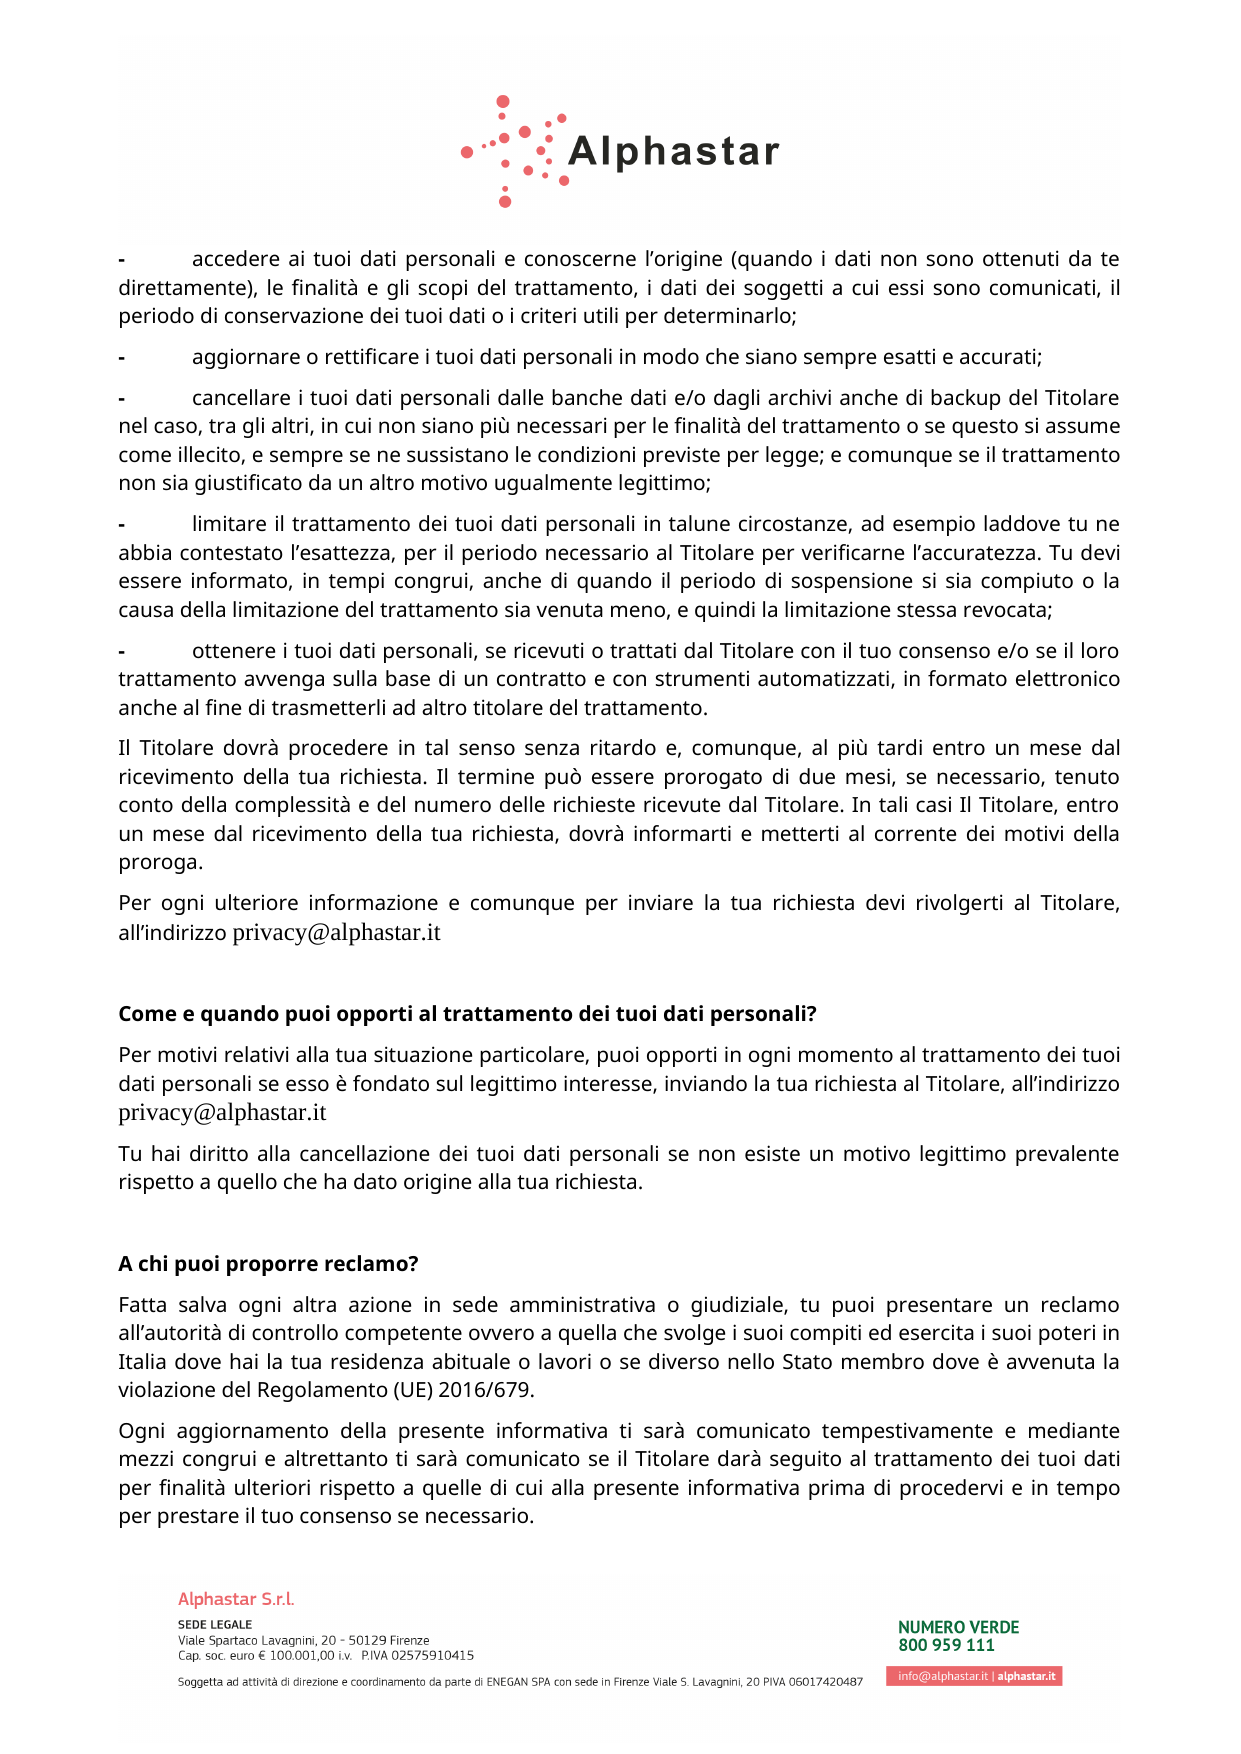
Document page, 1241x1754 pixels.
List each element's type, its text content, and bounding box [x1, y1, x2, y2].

text Il Titolare dovrà procedere in tal senso senza ritardo e, comunque, al più tardi entro un mese dal ricevimento della tua richiesta. Il termine può essere prorogato di due mesi, se necessario, tenuto conto della complessità e del numero delle richieste ricevute dal Titolare. In tali casi Il Titolare, entro un mese dal ricevimento della tua richiesta, dovrà informarti e metterti al corrente dei motivi della proroga. [118, 733, 1122, 876]
picture [118, 35, 1122, 245]
text A chi puoi proporre reclamo? [118, 1249, 1122, 1277]
text Tu hai diritto alla cancellazione dei tuoi dati personali se non esiste un motivo legittimo prevalente rispetto a quello che ha dato origine alla tua richiesta. [118, 1139, 1122, 1196]
text Fatta salva ogni altra azione in sede amministrativa o giudiziale, tu puoi presentare un reclamo all’autorità di controllo competente ovvero a quella che svolge i suoi compiti ed esercita i suoi poteri in Italia dove hai la tua residenza abituale o lavori o se diverso nello Stato membro dove è avvenuta la violazione del Regolamento (UE) 2016/679. [118, 1290, 1122, 1404]
list ottenere i tuoi dati personali, se ricevuti o trattati dal Titolare con il tuo consenso e/o se il loro trattamento avvenga sulla base di un contratto e con strumenti automatizzati, in formato elettronico anche al fine di trasmetterli ad altro titolare del trattamento. [118, 636, 1122, 721]
list limitare il trattamento dei tuoi dati personali in talune circostanze, ad esempio laddove tu ne abbia contestato l’esattezza, per il periodo necessario al Titolare per verificarne l’accuratezza. Tu devi essere informato, in tempi congrui, anche di quando il periodo di sospensione si sia compiuto o la causa della limitazione del trattamento sia venuta meno, e quindi la limitazione stessa revocata; [118, 509, 1122, 623]
text Come e quando puoi opporti al trattamento dei tuoi dati personali? [118, 999, 1122, 1028]
list aggiornare o rettificare i tuoi dati personali in modo che siano sempre esatti e accurati; [118, 342, 1122, 371]
text Per motivi relativi alla tua situazione particolare, puoi opporti in ogni momento al trattamento dei tuoi dati personali se esso è fondato sul legittimo interesse, inviando la tua richiesta al Titolare, all’indirizzo privacy@alphastar.it [118, 1041, 1122, 1126]
picture [118, 1574, 1122, 1743]
text Per ogni ulteriore informazione e comunque per inviare la tua richiesta devi rivolgerti al Titolare, all’indirizzo privacy@alphastar.it [118, 888, 1122, 946]
list accedere ai tuoi dati personali e conoscerne l’origine (quando i dati non sono ottenuti da te direttamente), le finalità e gli scopi del trattamento, i dati dei soggetti a cui essi sono comunicati, il periodo di conservazione dei tuoi dati o i criteri utili per determinarlo; [118, 245, 1122, 330]
list cancellare i tuoi dati personali dalle banche dati e/o dagli archivi anche di backup del Titolare nel caso, tra gli altri, in cui non siano più necessari per le finalità del trattamento o se questo si assume come illecito, e sempre se ne sussistano le condizioni previste per legge; e comunque se il trattamento non sia giustificato da un altro motivo ugualmente legittimo; [118, 383, 1122, 497]
text Ogni aggiornamento della presente informativa ti sarà comunicato tempestivamente e mediante mezzi congrui e altrettanto ti sarà comunicato se il Titolare darà seguito al trattamento dei tuoi dati per finalità ulteriori rispetto a quelle di cui alla presente informativa prima di procedervi e in tempo per prestare il tuo consenso se necessario. [118, 1416, 1122, 1530]
